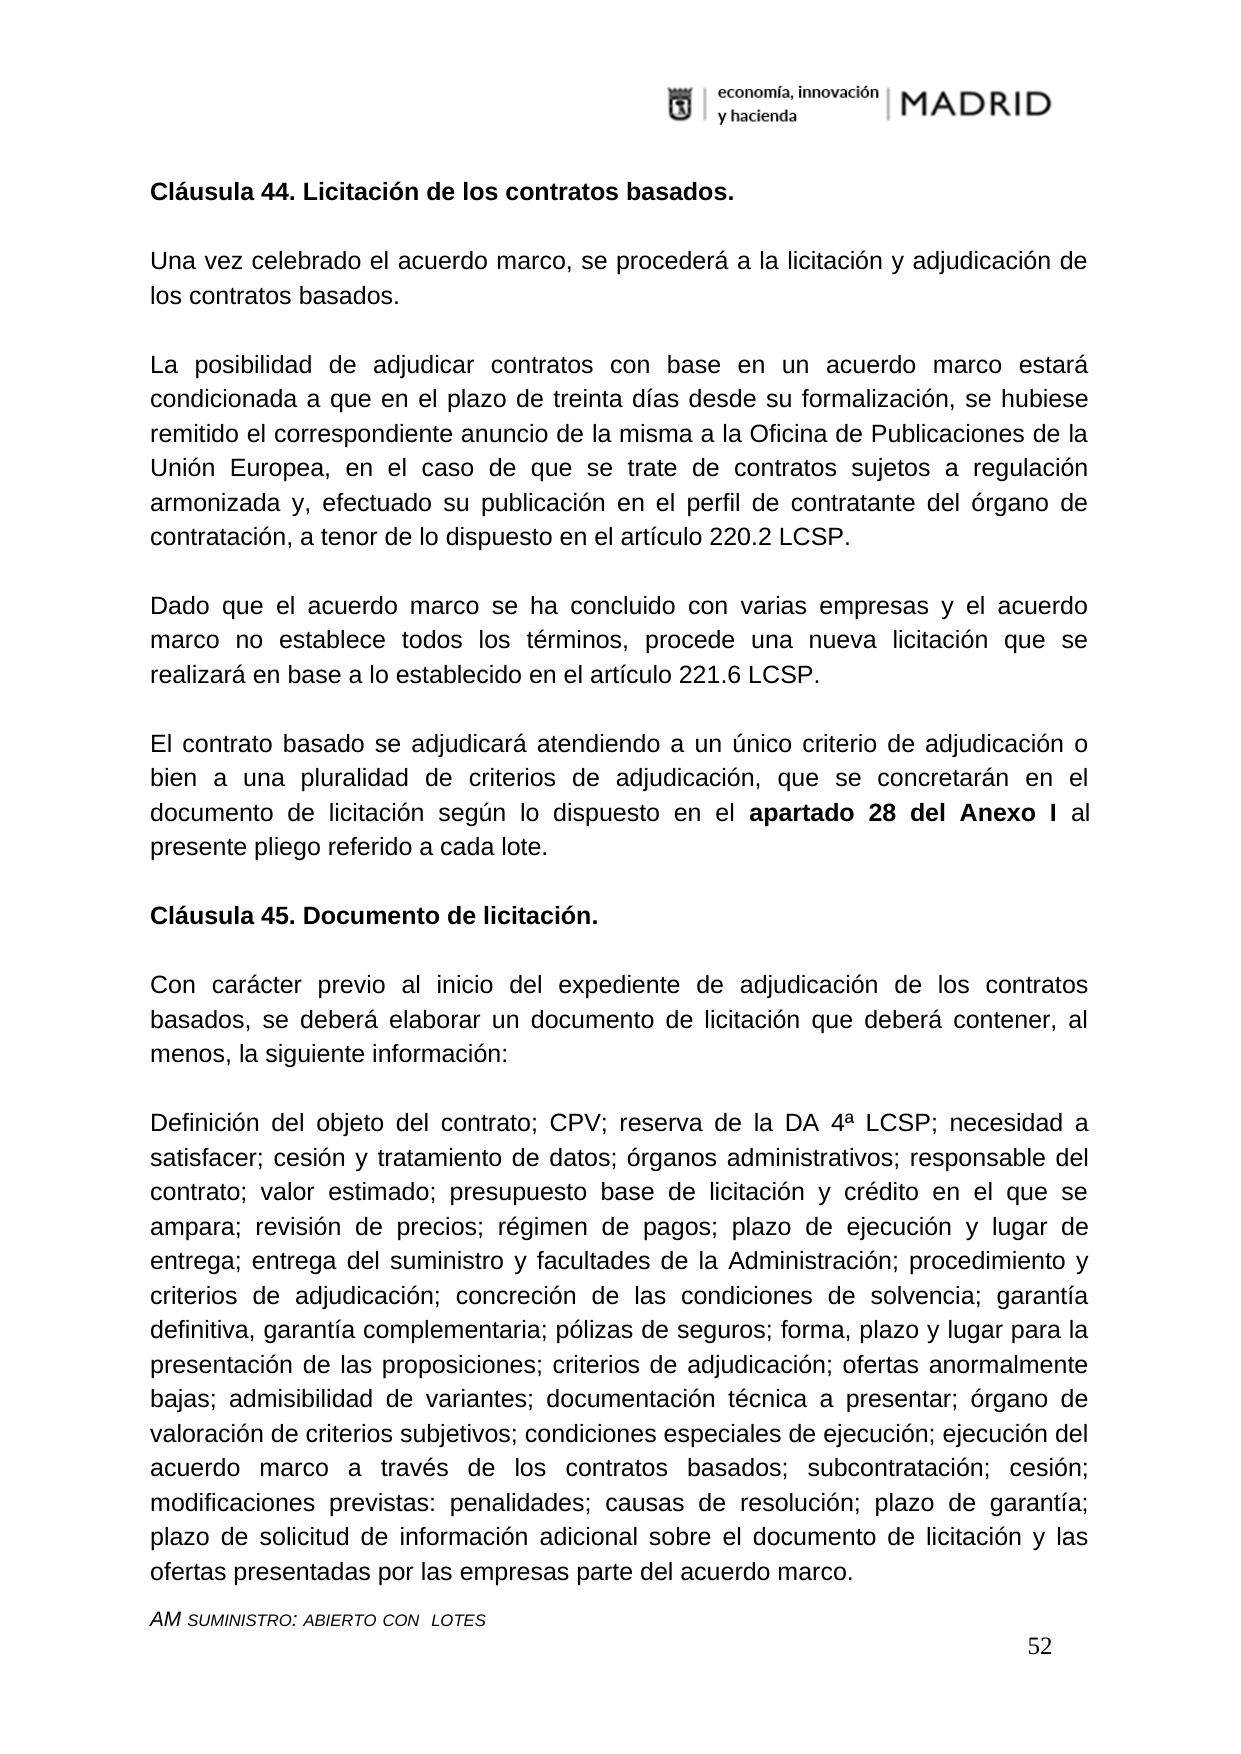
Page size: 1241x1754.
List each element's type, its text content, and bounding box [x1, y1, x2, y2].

text Con carácter previo al inicio del expediente de adjudicación de los contratos basados, se deberá elaborar un documento de licitación que deberá contener, al menos, la siguiente información: [150, 970, 1090, 1068]
text La posibilidad de adjudicar contratos con base en un acuerdo marco estará condicionada a que en el plazo de treinta días desde su formalización, se hubiese remitido el correspondiente anuncio de la misma a de Publicaciones de , en el caso de que se trate de contratos sujetos a regulación armonizada y, efectuado su publicación en el perfil de contratante del órgano de contratación, a tenor de lo dispuesto en el artículo 220.2 LCSP. [150, 350, 1090, 551]
text Dado que el acuerdo marco se ha concluido con varias empresas y el acuerdo marco no establece todos los términos, procede una nueva licitación que se realizará en base a lo establecido en el artículo 221.6 LCSP. [150, 591, 1090, 689]
subtitle Cláusula 44. Licitación de los contratos basados. [150, 177, 1090, 206]
subtitle Cláusula 45. Documento de licitación. [150, 901, 1090, 930]
text Definición del objeto del contrato; CPV; reserva de la DA 4ª LCSP; necesidad a satisfacer; cesión y tratamiento de datos; órganos administrativos; responsable del contrato; valor estimado; presupuesto base de licitación y crédito en el que se ampara; revisión de precios; régimen de pagos; plazo de ejecución y lugar de entrega; entrega del suministro y facultades de ; procedimiento y criterios de adjudicación; concreción de las condiciones de solvencia; garantía definitiva, garantía complementaria; pólizas de seguros; forma, plazo y lugar para la presentación de las proposiciones; criterios de adjudicación; ofertas anormalmente bajas; admisibilidad de variantes; documentación técnica a presentar; órgano de valoración de criterios subjetivos; condiciones especiales de ejecución; ejecución del acuerdo marco a través de los contratos basados; subcontratación; cesión; modificaciones previstas: penalidades; causas de resolución; plazo de garantía; plazo de solicitud de información adicional sobre el documento de licitación y las ofertas presentadas por las empresas parte del acuerdo marco. [150, 1108, 1090, 1585]
picture [647, 75, 1068, 142]
text Una vez celebrado el acuerdo marco, se procederá a la licitación y adjudicación de los contratos basados. [150, 246, 1090, 309]
text El contrato basado se adjudicará atendiendo a un único criterio de adjudicación o bien a una pluralidad de criterios de adjudicación, que se concretarán en el documento de licitación según lo dispuesto en el apartado 28 del Anexo I al presente pliego referido a cada lote. [150, 729, 1090, 861]
